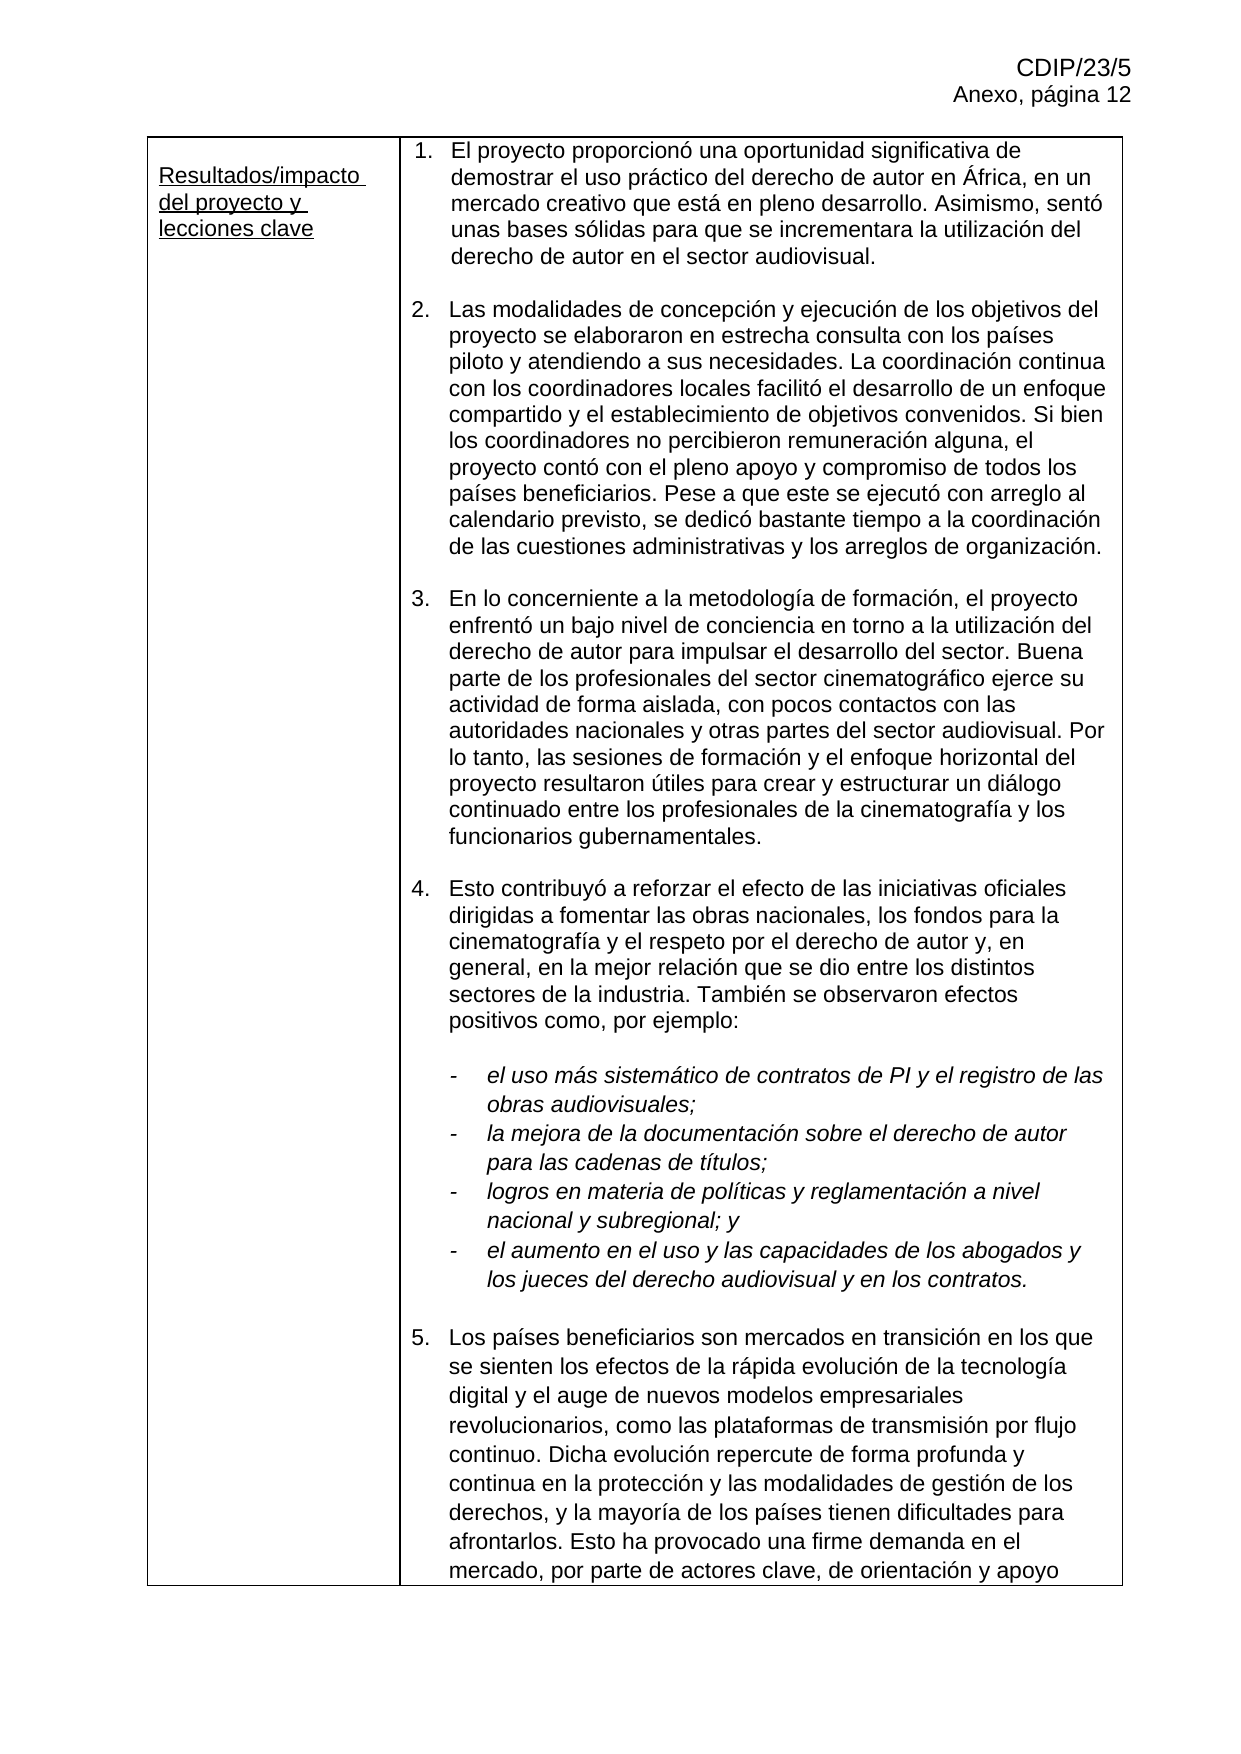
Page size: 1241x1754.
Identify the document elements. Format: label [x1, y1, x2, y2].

table_cell [401, 138, 1122, 1585]
table_cell [148, 138, 399, 1585]
